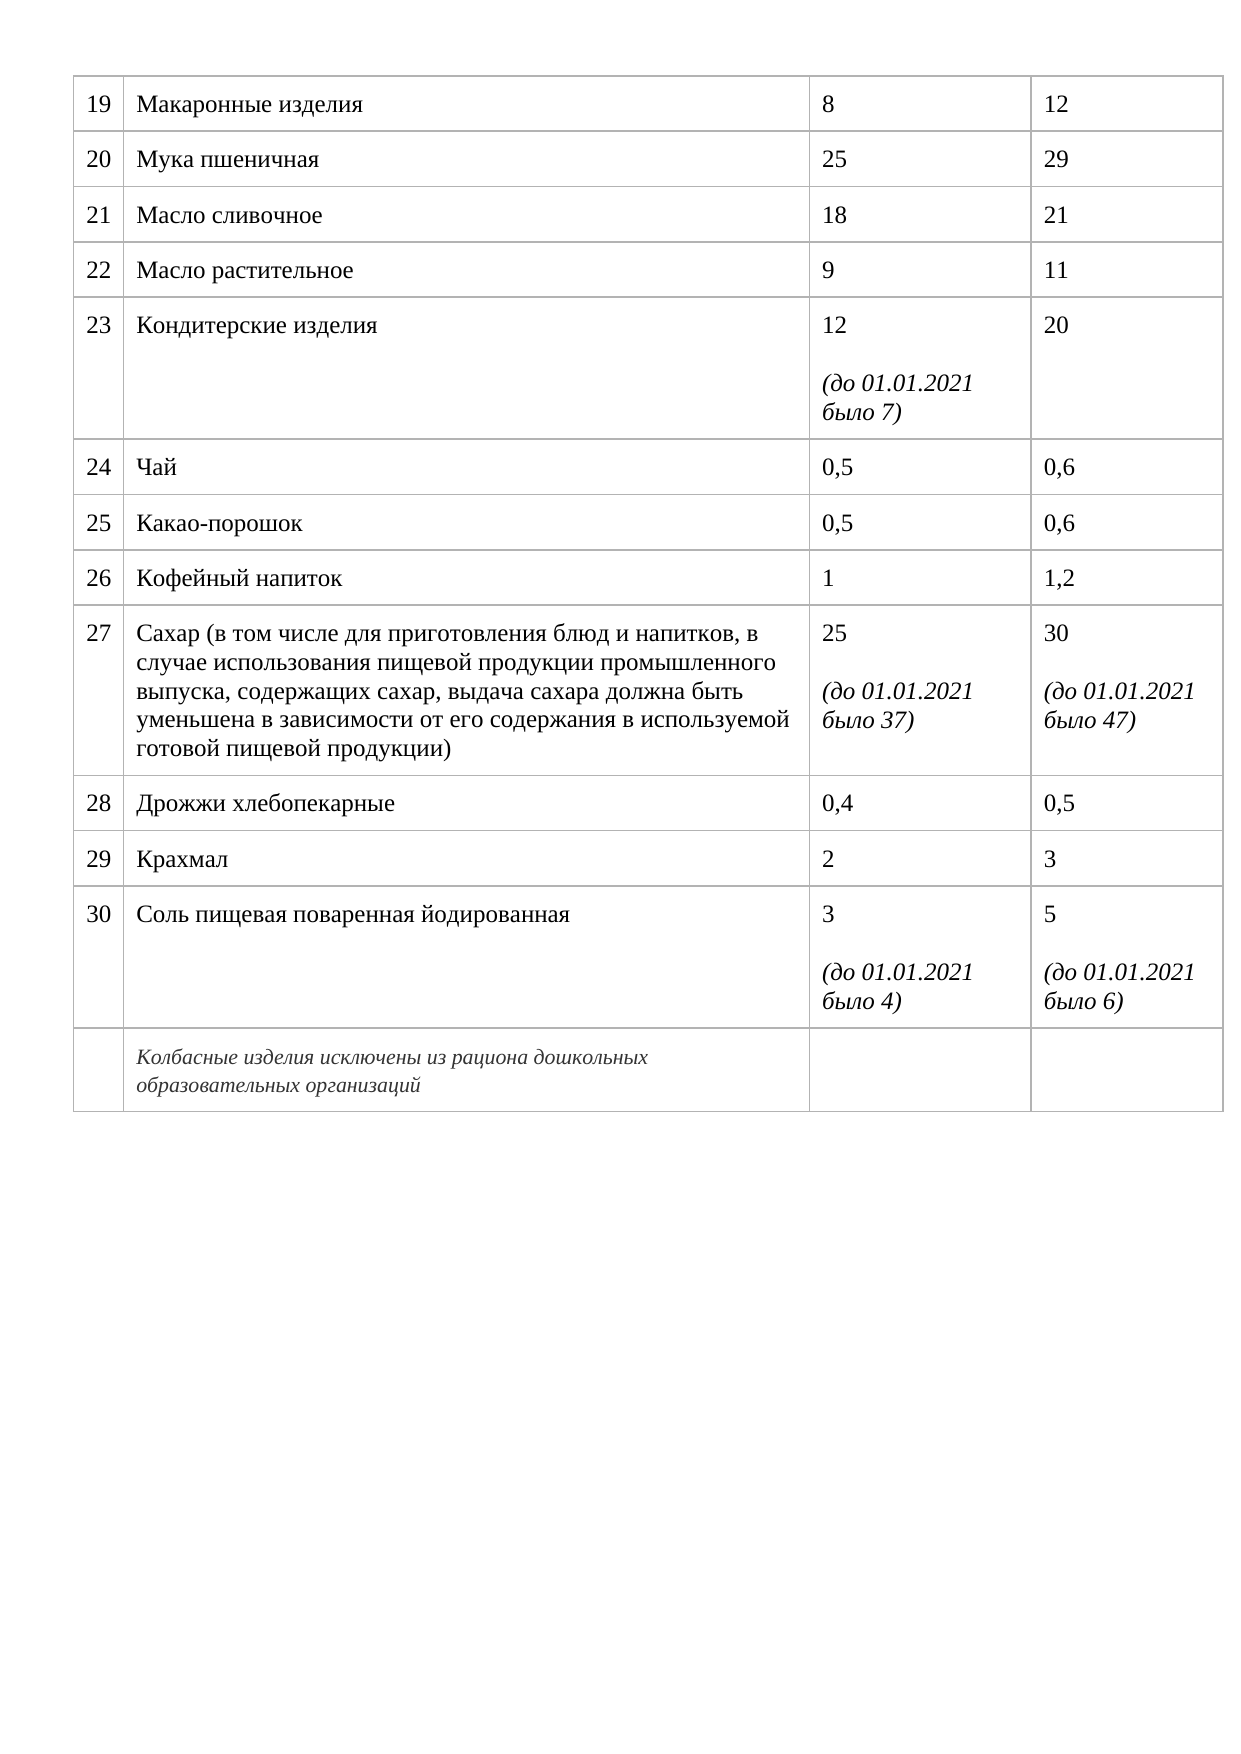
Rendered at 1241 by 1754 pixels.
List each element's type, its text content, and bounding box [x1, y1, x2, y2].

table_cell 9 [810, 243, 1030, 296]
table_cell 25 [810, 132, 1030, 186]
table_cell 0,6 [1032, 440, 1222, 493]
table_cell [810, 1029, 1030, 1111]
table_cell Масло сливочное [124, 187, 809, 241]
table_cell Крахмал [124, 831, 809, 885]
table_cell Кондитерские изделия [124, 298, 809, 438]
table_cell Колбасные изделия исключены из рациона дошкольных образовательных организаций [124, 1029, 809, 1111]
table_cell 23 [74, 298, 123, 438]
table_cell Масло растительное [124, 243, 809, 296]
table_cell Чай [124, 440, 809, 493]
table_cell 25 [74, 495, 123, 549]
table_cell 5 (до 01.01.2021 было 6) [1032, 887, 1222, 1027]
table_cell 21 [74, 187, 123, 241]
table_cell Кофейный напиток [124, 551, 809, 604]
table_cell 30 (до 01.01.2021 было 47) [1032, 606, 1222, 774]
table_cell Мука пшеничная [124, 132, 809, 186]
table_cell Сахар (в том числе для приготовления блюд и напитков, в случае использования пищевой продукции промышленного выпуска, содержащих сахар, выдача сахара должна быть уменьшена в зависимости от его содержания в используемой готовой пищевой продукции) [124, 606, 809, 774]
table_cell Соль пищевая поваренная йодированная [124, 887, 809, 1027]
table_cell 20 [74, 132, 123, 186]
table_cell Какао-порошок [124, 495, 809, 549]
table_cell 22 [74, 243, 123, 296]
table_cell 2 [810, 831, 1030, 885]
table_cell 1 [810, 551, 1030, 604]
table_cell 0,6 [1032, 495, 1222, 549]
table_cell 19 [74, 77, 123, 130]
table_cell Дрожжи хлебопекарные [124, 776, 809, 830]
table_cell 0,4 [810, 776, 1030, 830]
table_cell 24 [74, 440, 123, 493]
table_cell 26 [74, 551, 123, 604]
table_cell 0,5 [1032, 776, 1222, 830]
table_cell 29 [74, 831, 123, 885]
table_cell 12 (до 01.01.2021 было 7) [810, 298, 1030, 438]
table_cell 11 [1032, 243, 1222, 296]
table_cell 18 [810, 187, 1030, 241]
table_cell 1,2 [1032, 551, 1222, 604]
table_cell [1032, 1029, 1222, 1111]
table_cell 3 [1032, 831, 1222, 885]
table_cell 3 (до 01.01.2021 было 4) [810, 887, 1030, 1027]
table_cell 12 [1032, 77, 1222, 130]
table_cell 27 [74, 606, 123, 774]
table_cell 30 [74, 887, 123, 1027]
table_cell 25 (до 01.01.2021 было 37) [810, 606, 1030, 774]
table_cell 21 [1032, 187, 1222, 241]
table_cell 28 [74, 776, 123, 830]
table_cell [74, 1029, 123, 1111]
table_cell 29 [1032, 132, 1222, 186]
table_cell Макаронные изделия [124, 77, 809, 130]
table_cell 0,5 [810, 495, 1030, 549]
table_cell 8 [810, 77, 1030, 130]
table_cell 0,5 [810, 440, 1030, 493]
table_cell 20 [1032, 298, 1222, 438]
